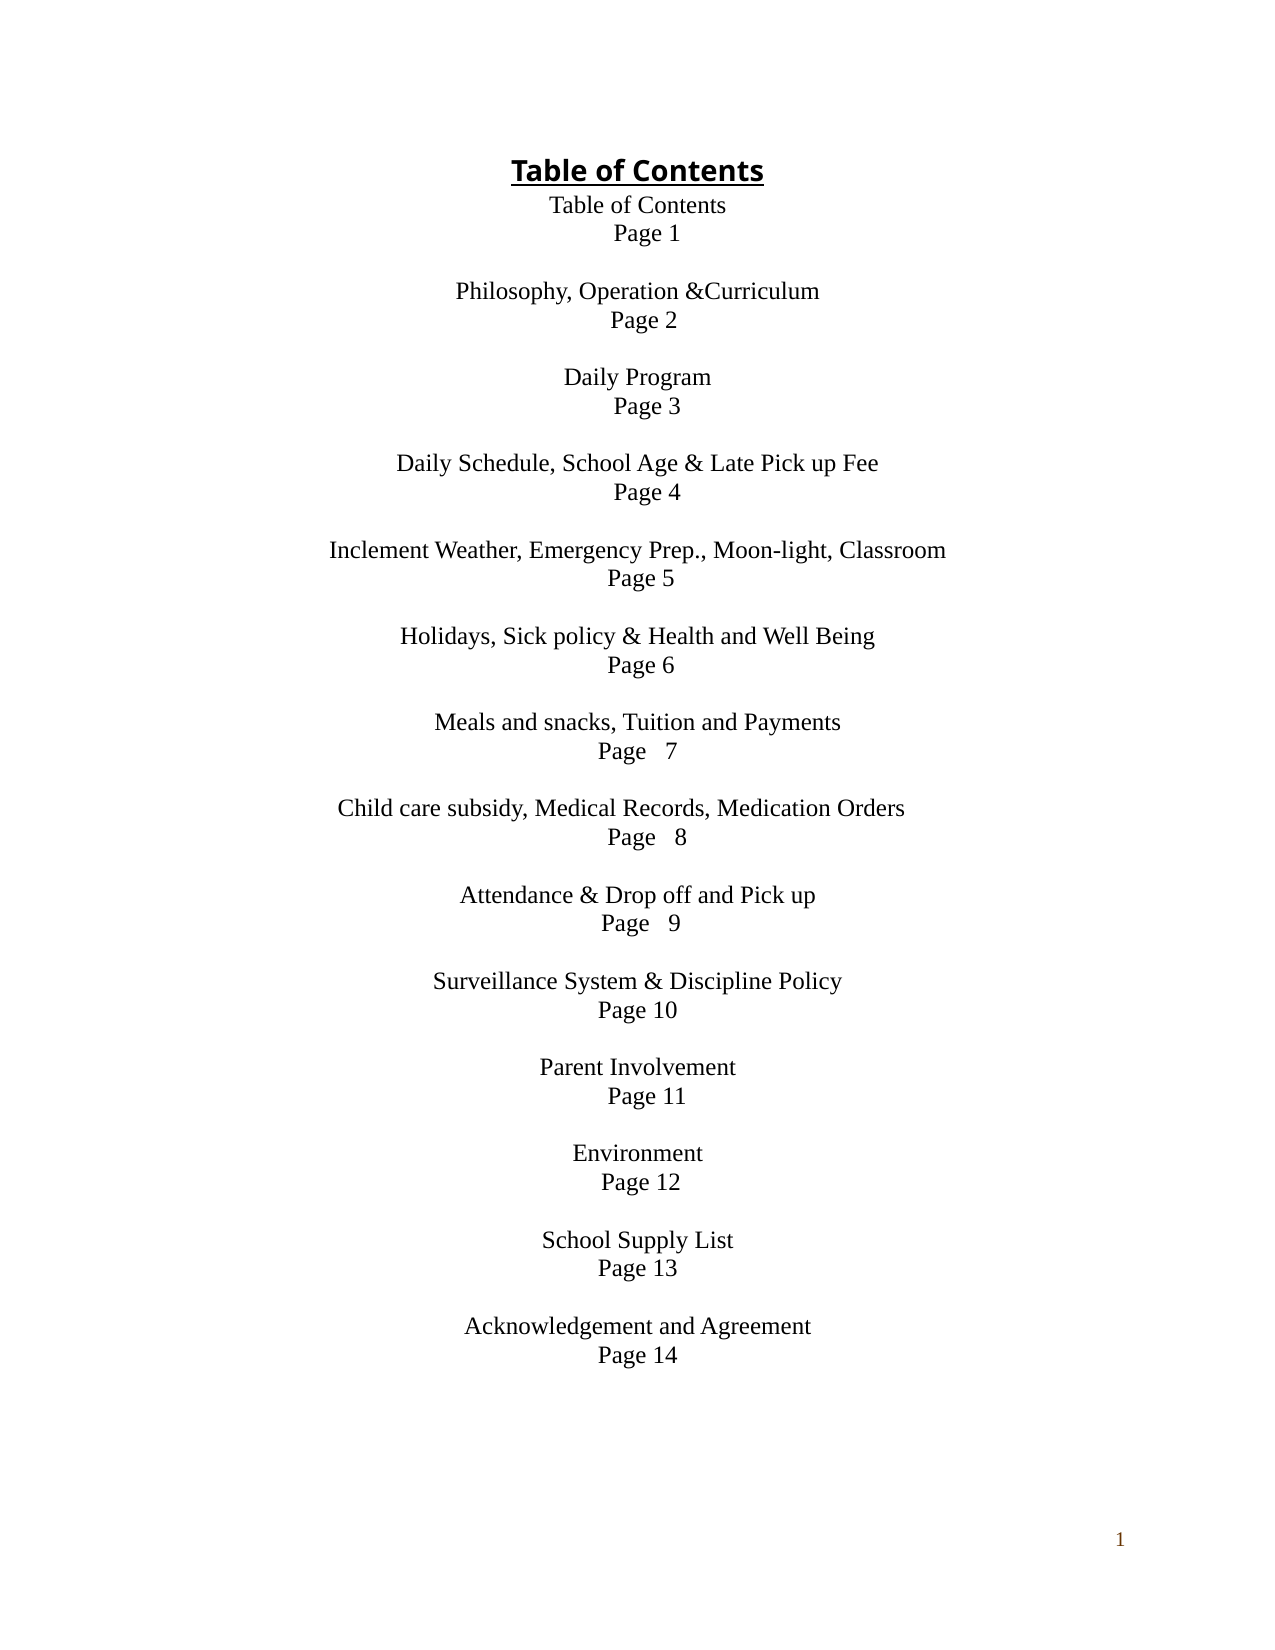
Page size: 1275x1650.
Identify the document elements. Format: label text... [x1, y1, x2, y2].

text Page 7 [150, 736, 1125, 765]
text Table of Contents [150, 190, 1125, 218]
text Page 14 [150, 1340, 1125, 1368]
text Acknowledgement and Agreement [150, 1311, 1125, 1340]
text School Supply List [150, 1225, 1125, 1253]
text Child care subsidy, Medical Records, Medication Orders [150, 793, 1125, 822]
text Page 13 [150, 1253, 1125, 1282]
text Page 11 [150, 1081, 1125, 1110]
text Page 4 [150, 477, 1125, 506]
text Table of Contents [150, 150, 1125, 190]
text Page 10 [150, 995, 1125, 1023]
text Surveillance System & Discipline Policy [150, 966, 1125, 995]
text Philosophy, Operation &Curriculum [150, 276, 1125, 305]
text Holidays, Sick policy & Health and Well Being [150, 621, 1125, 650]
text Environment [150, 1138, 1125, 1167]
text Parent Involvement [150, 1052, 1125, 1081]
text Meals and snacks, Tuition and Payments [150, 707, 1125, 736]
text Page 1 [150, 218, 1125, 247]
text Page 8 [150, 822, 1125, 851]
text Page 2 [150, 305, 1125, 333]
text Page 5 [150, 563, 1125, 592]
text Daily Schedule, School Age & Late Pick up Fee [150, 448, 1125, 477]
text Page 3 [150, 391, 1125, 420]
text Attendance & Drop off and Pick up [150, 880, 1125, 908]
text Daily Program [150, 362, 1125, 391]
text Page 9 [150, 908, 1125, 937]
text Page 6 [150, 650, 1125, 678]
text Inclement Weather, Emergency Prep., Moon-light, Classroom [150, 535, 1125, 563]
text Page 12 [150, 1167, 1125, 1196]
